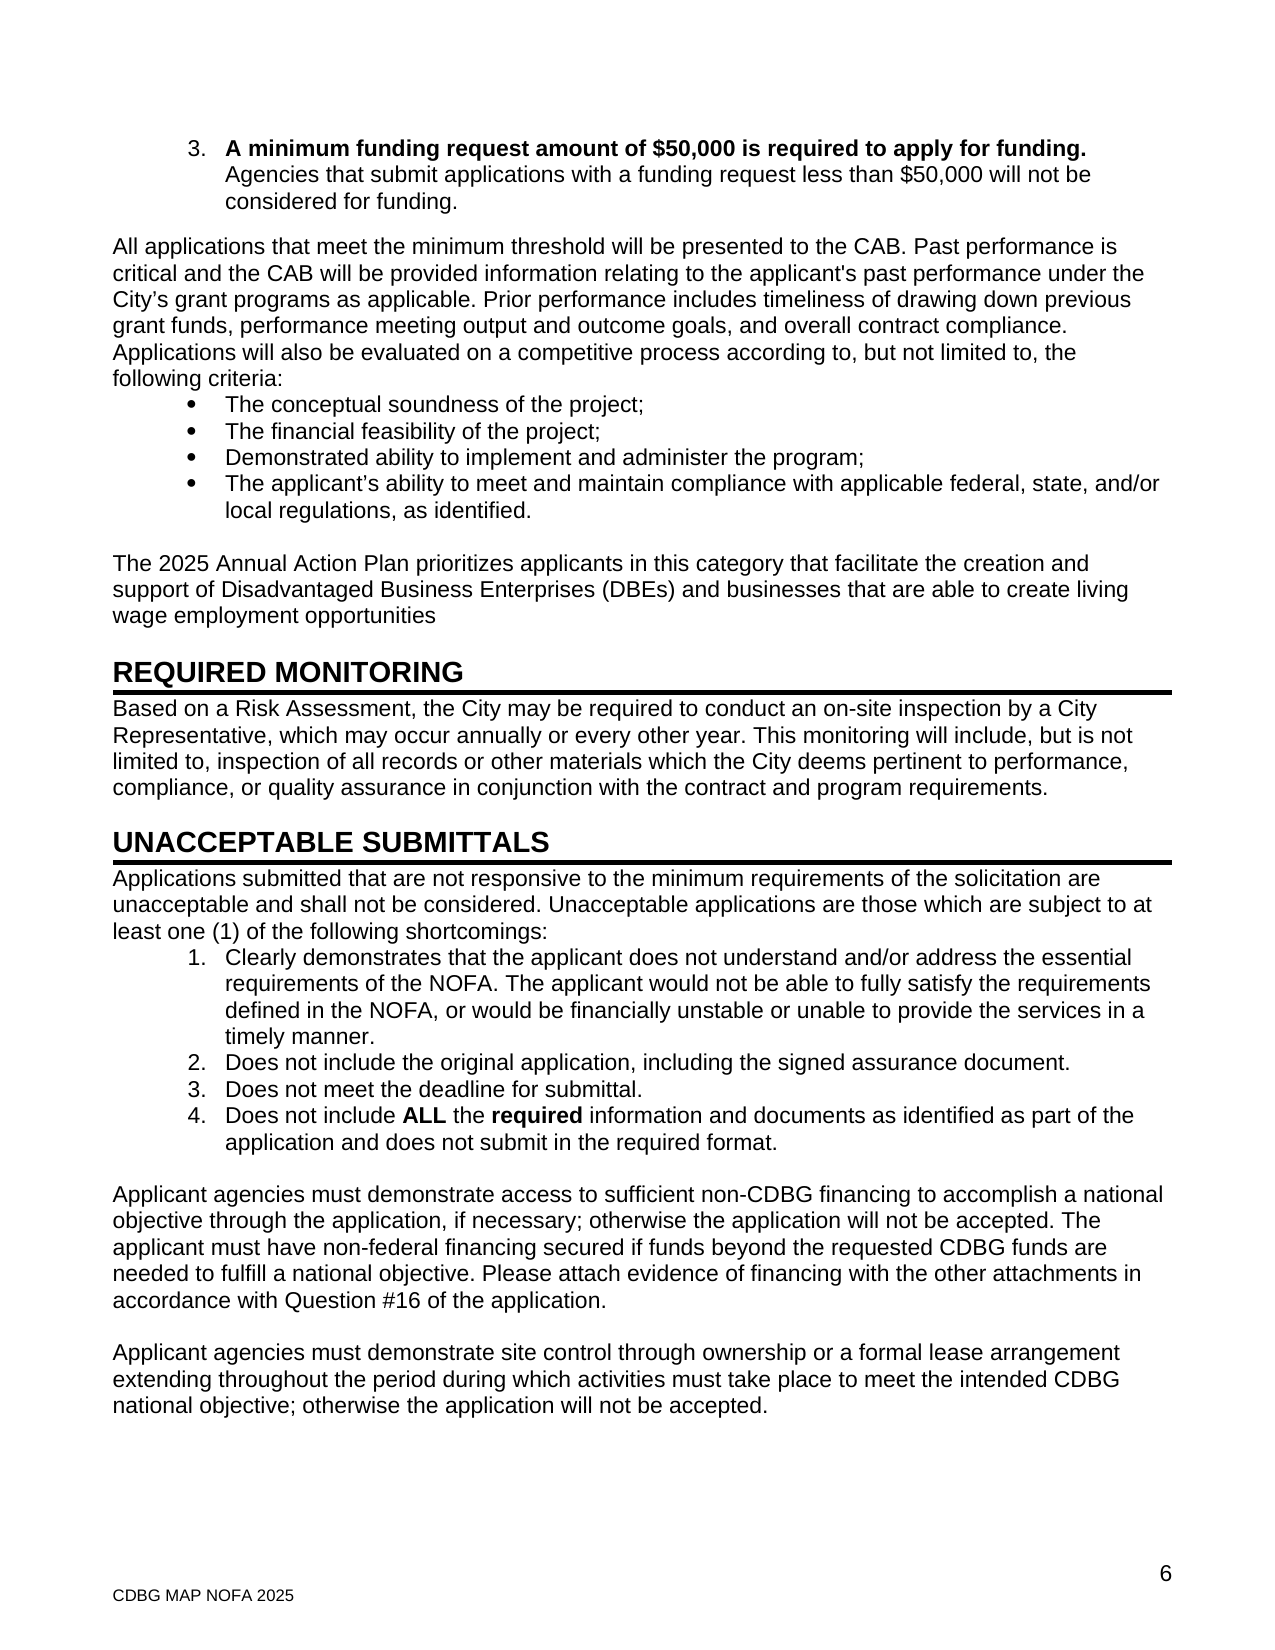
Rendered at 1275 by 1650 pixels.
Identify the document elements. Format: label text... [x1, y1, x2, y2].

list Clearly demonstrates that the applicant does not understand and/or address the essential requirements of the NOFA. The applicant would not be able to fully satisfy the requirements defined in the NOFA, or would be financially unstable or unable to provide the services in a timely manner. [187, 944, 1172, 1049]
list Does not meet the deadline for submittal. [187, 1076, 1172, 1102]
text Applications will also be evaluated on a competitive process according to, but not limited to, the following criteria: [112, 339, 1172, 391]
text All applications that meet the minimum threshold will be presented to the CAB. Past performance is critical and the CAB will be provided information relating to the applicant's past performance under the City’s grant programs as applicable. Prior performance includes timeliness of drawing down previous grant funds, performance meeting output and outcome goals, and overall contract compliance. [112, 233, 1172, 339]
subtitle required monitoring [112, 655, 1172, 695]
list A minimum funding request amount of $50,000 is required to apply for funding. Agencies that submit applications with a funding request less than $50,000 will not be considered for funding. [187, 135, 1172, 214]
subtitle UNACCEPTABLE submittals [112, 824, 1172, 865]
text Applicant agencies must demonstrate access to sufficient non-CDBG financing to accomplish a national objective through the application, if necessary; otherwise the application will not be accepted. The applicant must have non-federal financing secured if funds beyond the requested CDBG funds are needed to fulfill a national objective. Please attach evidence of financing with the other attachments in accordance with Question #16 of the application. [112, 1181, 1172, 1313]
list The applicant’s ability to meet and maintain compliance with applicable federal, state, and/or local regulations, as identified. [187, 470, 1172, 523]
text Applications submitted that are not responsive to the minimum requirements of the solicitation are unacceptable and shall not be considered. Unacceptable applications are those which are subject to at least one (1) of the following shortcomings: [112, 865, 1172, 944]
list Does not include the original application, including the signed assurance document. [187, 1049, 1172, 1076]
list The conceptual soundness of the project; [187, 391, 1172, 418]
list The financial feasibility of the project; [187, 418, 1172, 444]
list Demonstrated ability to implement and administer the program; [187, 444, 1172, 470]
list Does not include ALL the required information and documents as identified as part of the application and does not submit in the required format. [187, 1102, 1172, 1155]
text Based on a Risk Assessment, the City may be required to conduct an on-site inspection by a City Representative, which may occur annually or every other year. This monitoring will include, but is not limited to, inspection of all records or other materials which the City deems pertinent to performance, compliance, or quality assurance in conjunction with the contract and program requirements. [112, 695, 1168, 801]
text Applicant agencies must demonstrate site control through ownership or a formal lease arrangement extending throughout the period during which activities must take place to meet the intended CDBG national objective; otherwise the application will not be accepted. [112, 1339, 1172, 1418]
text The 2025 Annual Action Plan prioritizes applicants in this category that facilitate the creation and support of Disadvantaged Business Enterprises (DBEs) and businesses that are able to create living wage employment opportunities [112, 549, 1172, 628]
